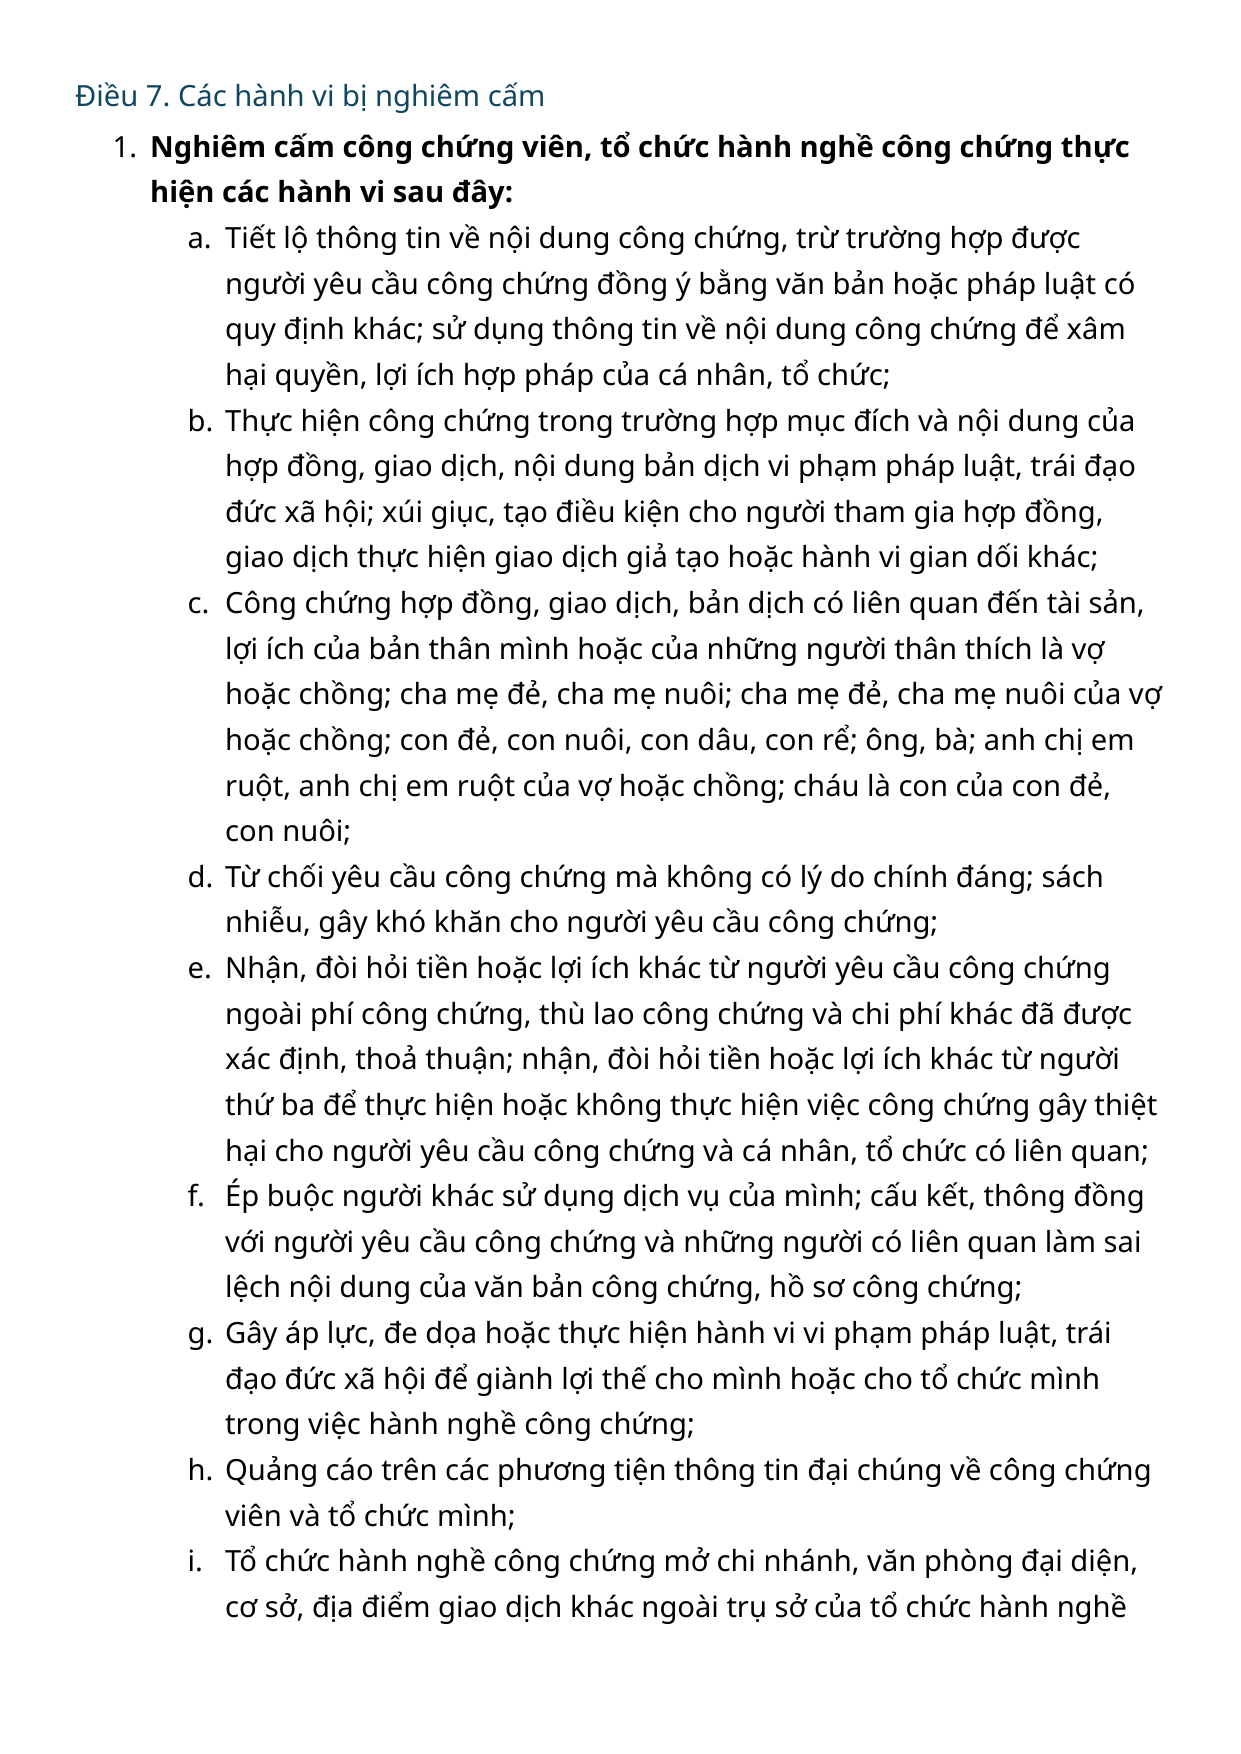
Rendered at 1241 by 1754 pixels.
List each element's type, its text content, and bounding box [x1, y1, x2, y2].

list Thực hiện công chứng trong trường hợp mục đích và nội dung của hợp đồng, giao dịch, nội dung bản dịch vi phạm pháp luật, trái đạo đức xã hội; xúi giục, tạo điều kiện cho người tham gia hợp đồng, giao dịch thực hiện giao dịch giả tạo hoặc hành vi gian dối khác; [187, 400, 1165, 576]
list Công chứng hợp đồng, giao dịch, bản dịch có liên quan đến tài sản, lợi ích của bản thân mình hoặc của những người thân thích là vợ hoặc chồng; cha mẹ đẻ, cha mẹ nuôi; cha mẹ đẻ, cha mẹ nuôi của vợ hoặc chồng; con đẻ, con nuôi, con dâu, con rể; ông, bà; anh chị em ruột, anh chị em ruột của vợ hoặc chồng; cháu là con của con đẻ, con nuôi; [187, 582, 1165, 850]
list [187, 1541, 1165, 1626]
list Quảng cáo trên các phương tiện thông tin đại chúng về công chứng viên và tổ chức mình; [187, 1449, 1165, 1534]
list Tiết lộ thông tin về nội dung công chứng, trừ trường hợp được người yêu cầu công chứng đồng ý bằng văn bản hoặc pháp luật có quy định khác; sử dụng thông tin về nội dung công chứng để xâm hại quyền, lợi ích hợp pháp của cá nhân, tổ chức; [187, 217, 1165, 394]
list Ép buộc người khác sử dụng dịch vụ của mình; cấu kết, thông đồng với người yêu cầu công chứng và những người có liên quan làm sai lệch nội dung của văn bản công chứng, hồ sơ công chứng; [187, 1176, 1165, 1306]
list Gây áp lực, đe dọa hoặc thực hiện hành vi vi phạm pháp luật, trái đạo đức xã hội để giành lợi thế cho mình hoặc cho tổ chức mình trong việc hành nghề công chứng; [187, 1312, 1165, 1443]
subtitle Điều 7. Các hành vi bị nghiêm cấm [75, 75, 1165, 115]
list Từ chối yêu cầu công chứng mà không có lý do chính đáng; sách nhiễu, gây khó khăn cho người yêu cầu công chứng; [187, 856, 1165, 941]
list Nhận, đòi hỏi tiền hoặc lợi ích khác từ người yêu cầu công chứng ngoài phí công chứng, thù lao công chứng và chi phí khác đã được xác định, thoả thuận; nhận, đòi hỏi tiền hoặc lợi ích khác từ người thứ ba để thực hiện hoặc không thực hiện việc công chứng gây thiệt hại cho người yêu cầu công chứng và cá nhân, tổ chức có liên quan; [187, 947, 1165, 1169]
list Nghiêm cấm công chứng viên, tổ chức hành nghề công chứng thực hiện các hành vi sau đây: [112, 126, 1165, 211]
